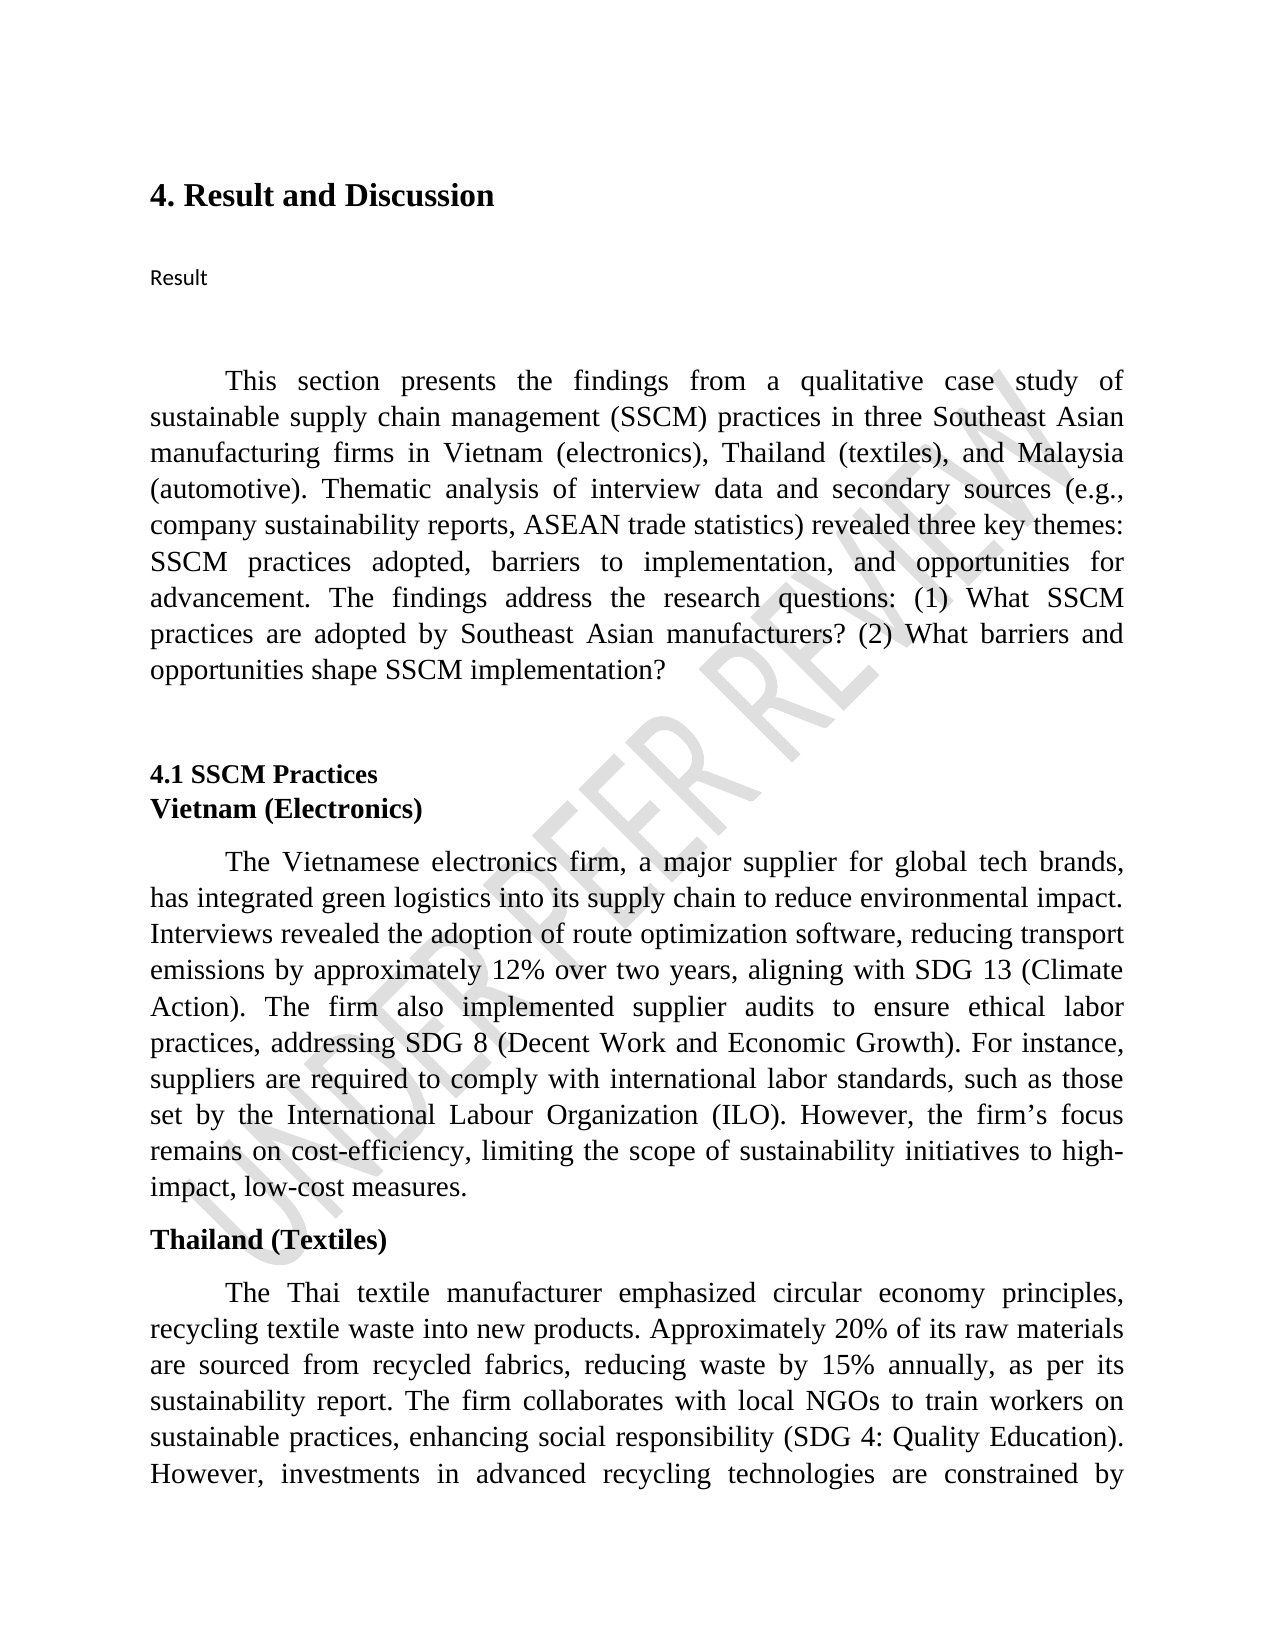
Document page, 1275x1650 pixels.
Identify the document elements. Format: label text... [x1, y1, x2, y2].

text The Vietnamese electronics firm, a major supplier for global tech brands, has integrated green logistics into its supply chain to reduce environmental impact. Interviews revealed the adoption of route optimization software, reducing transport emissions by approximately 12% over two years, aligning with SDG 13 (Climate Action). The firm also implemented supplier audits to ensure ethical labor practices, addressing SDG 8 (Decent Work and Economic Growth). For instance, suppliers are required to comply with international labor standards, such as those set by the International Labour Organization (ILO). However, the firm’s focus remains on cost-efficiency, limiting the scope of sustainability initiatives to high-impact, low-cost measures. [150, 844, 1125, 1203]
text Thailand (Textiles) [150, 1222, 1125, 1256]
text Result [150, 263, 1125, 291]
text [150, 1275, 1125, 1489]
subtitle 4.1 SSCM Practices [150, 758, 1125, 789]
text Vietnam (Electronics) [150, 791, 1125, 825]
text This section presents the findings from a qualitative case study of sustainable supply chain management (SSCM) practices in three Southeast Asian manufacturing firms in Vietnam (electronics), Thailand (textiles), and Malaysia (automotive). Thematic analysis of interview data and secondary sources (e.g., company sustainability reports, ASEAN trade statistics) revealed three key themes: SSCM practices adopted, barriers to implementation, and opportunities for advancement. The findings address the research questions: (1) What SSCM practices are adopted by Southeast Asian manufacturers? (2) What barriers and opportunities shape SSCM implementation? [150, 363, 1125, 686]
subtitle 4. Result and Discussion [150, 175, 1125, 213]
